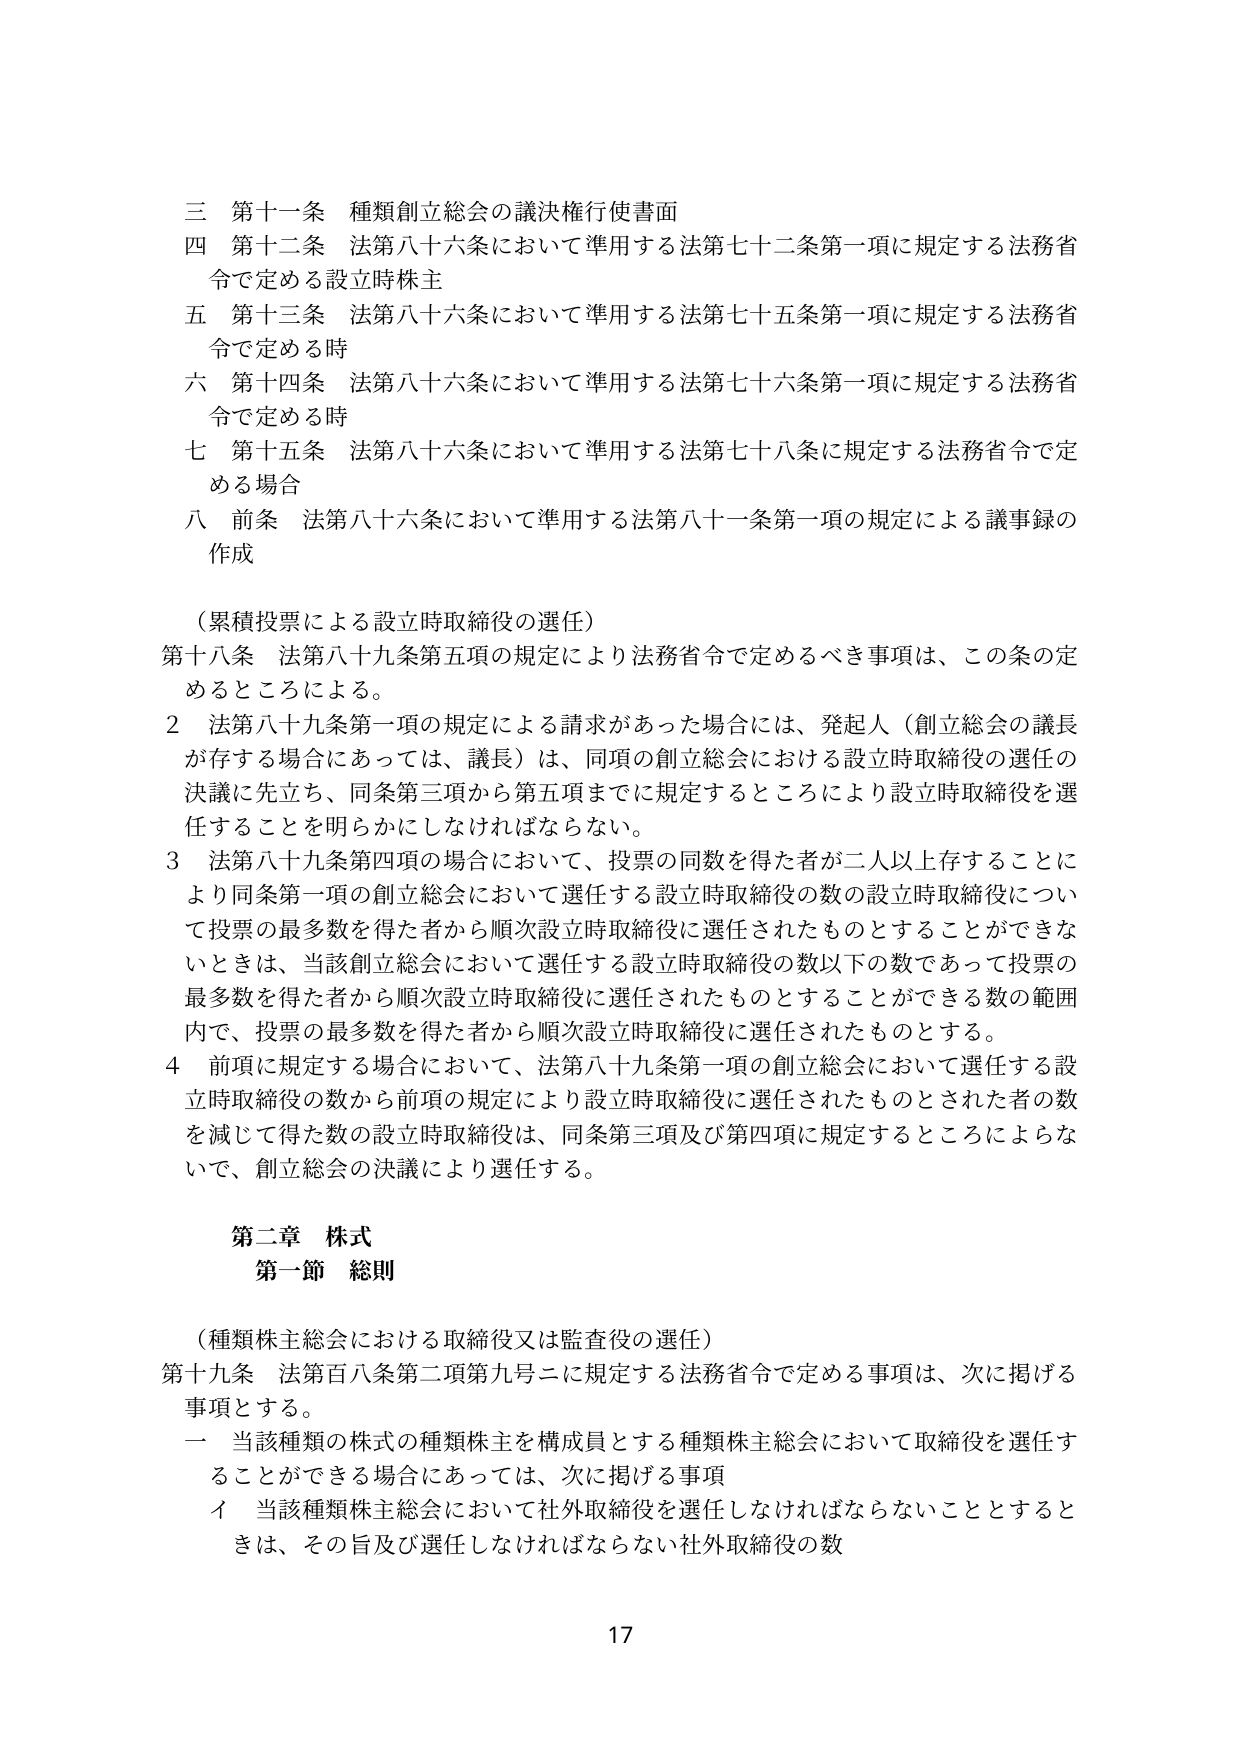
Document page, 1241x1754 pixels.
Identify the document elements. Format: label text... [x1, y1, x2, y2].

text 三 第十一条 種類創立総会の議決権行使書面 [184, 194, 1079, 228]
text （種類株主総会における取締役又は監査役の選任） [184, 1321, 1079, 1355]
text 第十八条 法第八十九条第五項の規定により法務省令で定めるべき事項は、この条の定めるところによる。 [161, 638, 1079, 706]
text ２ 法第八十九条第一項の規定による請求があった場合には、発起人（創立総会の議長が存する場合にあっては、議長）は、同項の創立総会における設立時取締役の選任の決議に先立ち、同条第三項から第五項までに規定するところにより設立時取締役を選任することを明らかにしなければならない。 [161, 706, 1079, 843]
text 七 第十五条 法第八十六条において準用する法第七十八条に規定する法務省令で定める場合 [184, 433, 1079, 501]
text 一 当該種類の株式の種類株主を構成員とする種類株主総会において取締役を選任することができる場合にあっては、次に掲げる事項 [184, 1424, 1079, 1492]
text 四 第十二条 法第八十六条において準用する法第七十二条第一項に規定する法務省令で定める設立時株主 [184, 228, 1079, 296]
text 第二章 株式 [230, 1219, 1079, 1253]
text 第十九条 法第百八条第二項第九号ニに規定する法務省令で定める事項は、次に掲げる事項とする。 [161, 1355, 1079, 1424]
text 五 第十三条 法第八十六条において準用する法第七十五条第一項に規定する法務省令で定める時 [184, 296, 1079, 364]
text （累積投票による設立時取締役の選任） [184, 604, 1079, 638]
text ４ 前項に規定する場合において、法第八十九条第一項の創立総会において選任する設立時取締役の数から前項の規定により設立時取締役に選任されたものとされた者の数を減じて得た数の設立時取締役は、同条第三項及び第四項に規定するところによらないで、創立総会の決議により選任する。 [161, 1048, 1079, 1184]
text 第一節 総則 [253, 1253, 1079, 1287]
text 八 前条 法第八十六条において準用する法第八十一条第一項の規定による議事録の作成 [184, 501, 1079, 569]
text イ 当該種類株主総会において社外取締役を選任しなければならないこととするときは、その旨及び選任しなければならない社外取締役の数 [207, 1492, 1079, 1560]
text ３ 法第八十九条第四項の場合において、投票の同数を得た者が二人以上存することにより同条第一項の創立総会において選任する設立時取締役の数の設立時取締役について投票の最多数を得た者から順次設立時取締役に選任されたものとすることができないときは、当該創立総会において選任する設立時取締役の数以下の数であって投票の最多数を得た者から順次設立時取締役に選任されたものとすることができる数の範囲内で、投票の最多数を得た者から順次設立時取締役に選任されたものとする。 [161, 843, 1079, 1048]
text 六 第十四条 法第八十六条において準用する法第七十六条第一項に規定する法務省令で定める時 [184, 364, 1079, 433]
